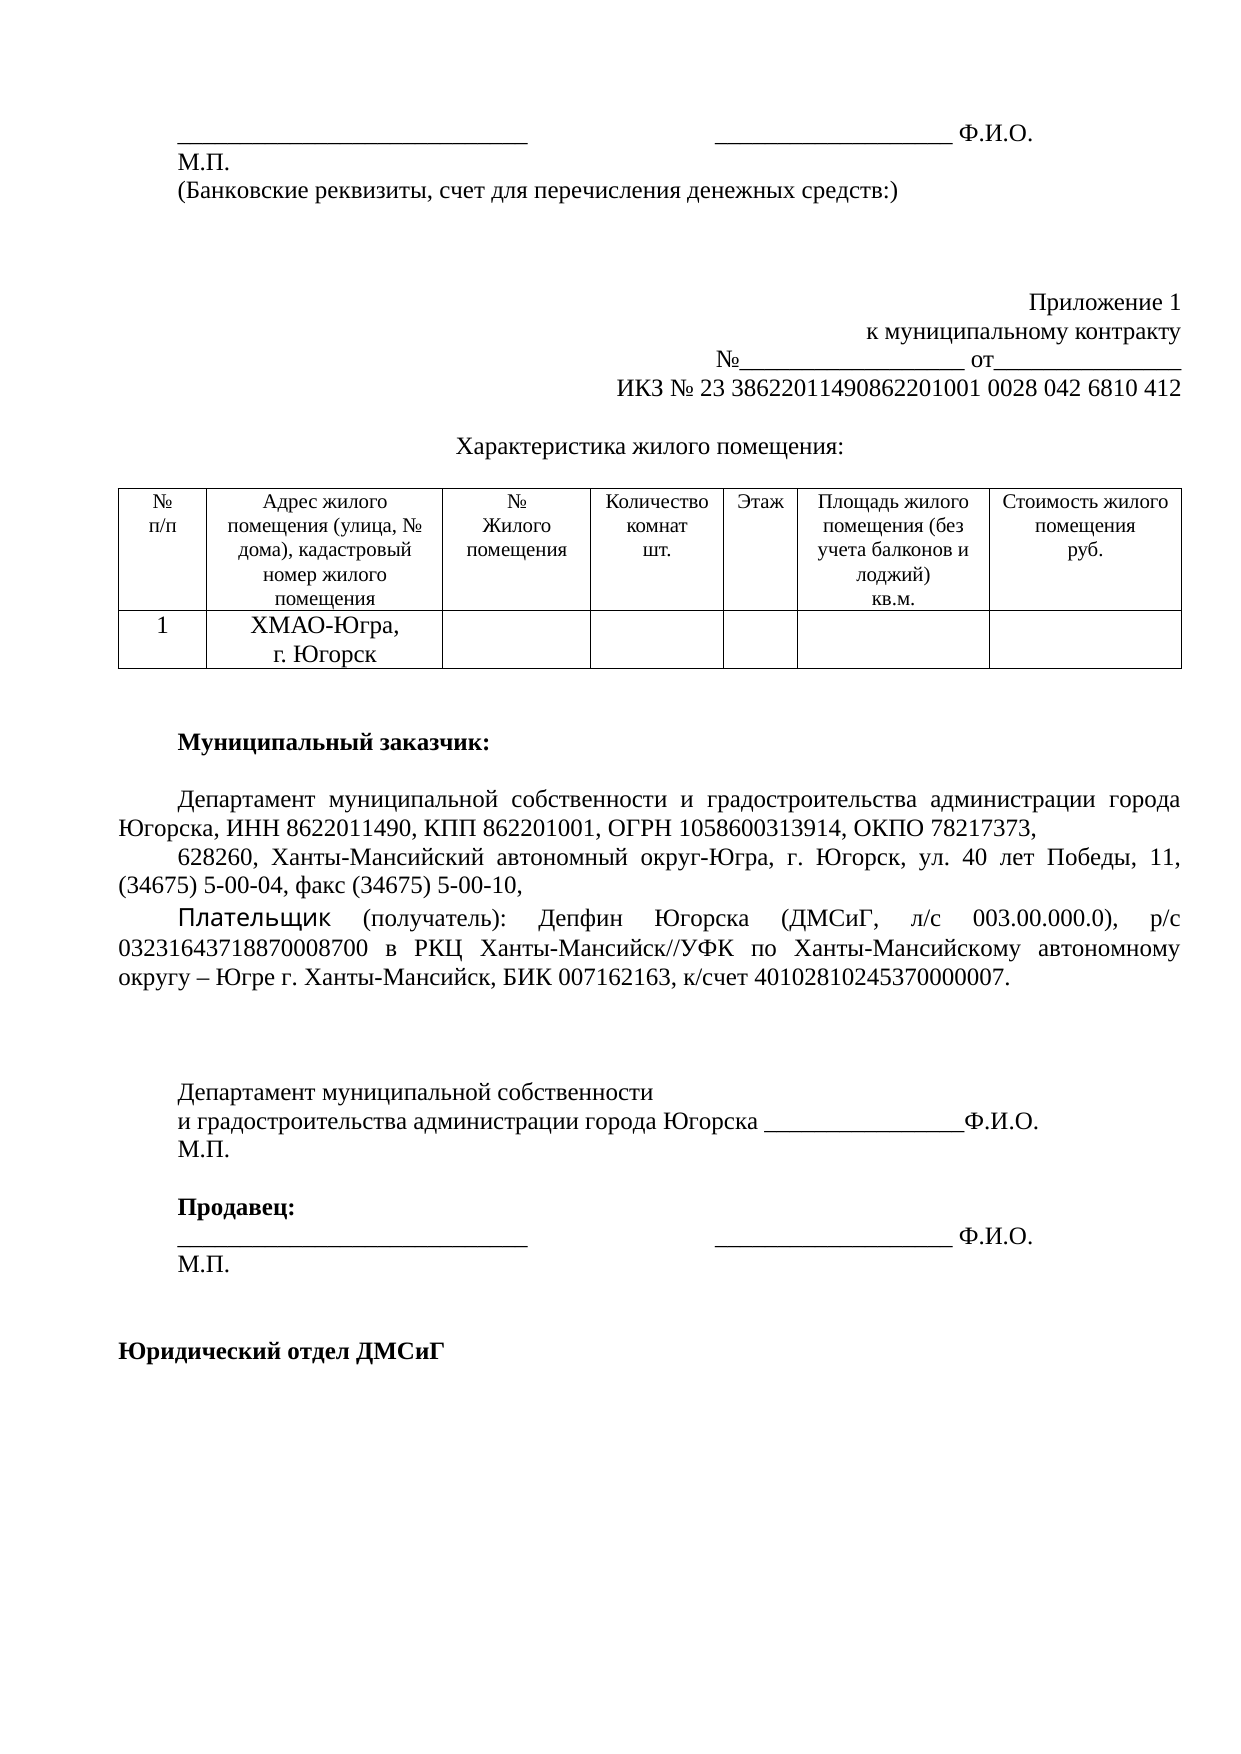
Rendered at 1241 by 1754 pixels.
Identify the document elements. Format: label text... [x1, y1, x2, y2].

text М.П. [118, 1134, 1181, 1163]
text М.П. [118, 147, 1181, 176]
text Характеристика жилого помещения: [118, 431, 1181, 459]
text Плательщик (получатель): Депфин Югорска (ДМСиГ, л/с 003.00.000.0), р/с 03231643718870008700 в РКЦ Ханты-Мансийск//УФК по Ханты-Мансийскому автономному округу – Югре г. Ханты-Мансийск, БИК 007162163, к/счет 40102810245370000007. [118, 899, 1181, 991]
table_header Стоимость жилого помещения руб. [990, 489, 1181, 609]
table_cell ХМАО-Югра, г. Югорск [207, 611, 442, 668]
text ____________________________ ___________________ Ф.И.О. [118, 1221, 1181, 1249]
table_cell 1 [119, 611, 206, 668]
table_cell [724, 611, 797, 668]
text Департамент муниципальной собственности и градостроительства администрации города Югорска, ИНН 8622011490, КПП 862201001, ОГРН 1058600313914, ОКПО 78217373, [118, 784, 1181, 842]
text и градостроительства администрации города Югорска ________________Ф.И.О. [118, 1106, 1181, 1134]
text ____________________________ ___________________ Ф.И.О. [118, 118, 1181, 147]
table_header № Жилого помещения [443, 489, 590, 609]
text к муниципальному контракту [118, 316, 1181, 344]
table_cell [990, 611, 1181, 668]
table_header Площадь жилого помещения (без учета балконов и лоджий) кв.м. [798, 489, 989, 609]
table_cell [443, 611, 590, 668]
table_cell [798, 611, 989, 668]
table_header Количество комнат шт. [591, 489, 723, 609]
text №__________________ от_______________ [118, 344, 1181, 373]
text Приложение 1 [118, 287, 1181, 316]
table_cell [591, 611, 723, 668]
text Муниципальный заказчик: [118, 727, 1181, 755]
text Продавец: [118, 1192, 1181, 1221]
table_header Адрес жилого помещения (улица, № дома), кадастровый номер жилого помещения [207, 489, 442, 609]
table_header № п/п [119, 489, 206, 609]
text 628260, Ханты-Мансийский автономный округ-Югра, г. Югорск, ул. 40 лет Победы, 11, (34675) 5-00-04, факс (34675) 5-00-10, [118, 842, 1181, 899]
text М.П. [118, 1249, 1181, 1278]
text (Банковские реквизиты, счет для перечисления денежных средств:) [118, 176, 1181, 204]
text Департамент муниципальной собственности [118, 1077, 1181, 1106]
text Юридический отдел ДМСиГ [118, 1336, 1181, 1364]
table_header Этаж [724, 489, 797, 609]
text ИКЗ № 23 38622011490862201001 0028 042 6810 412 [118, 373, 1181, 402]
